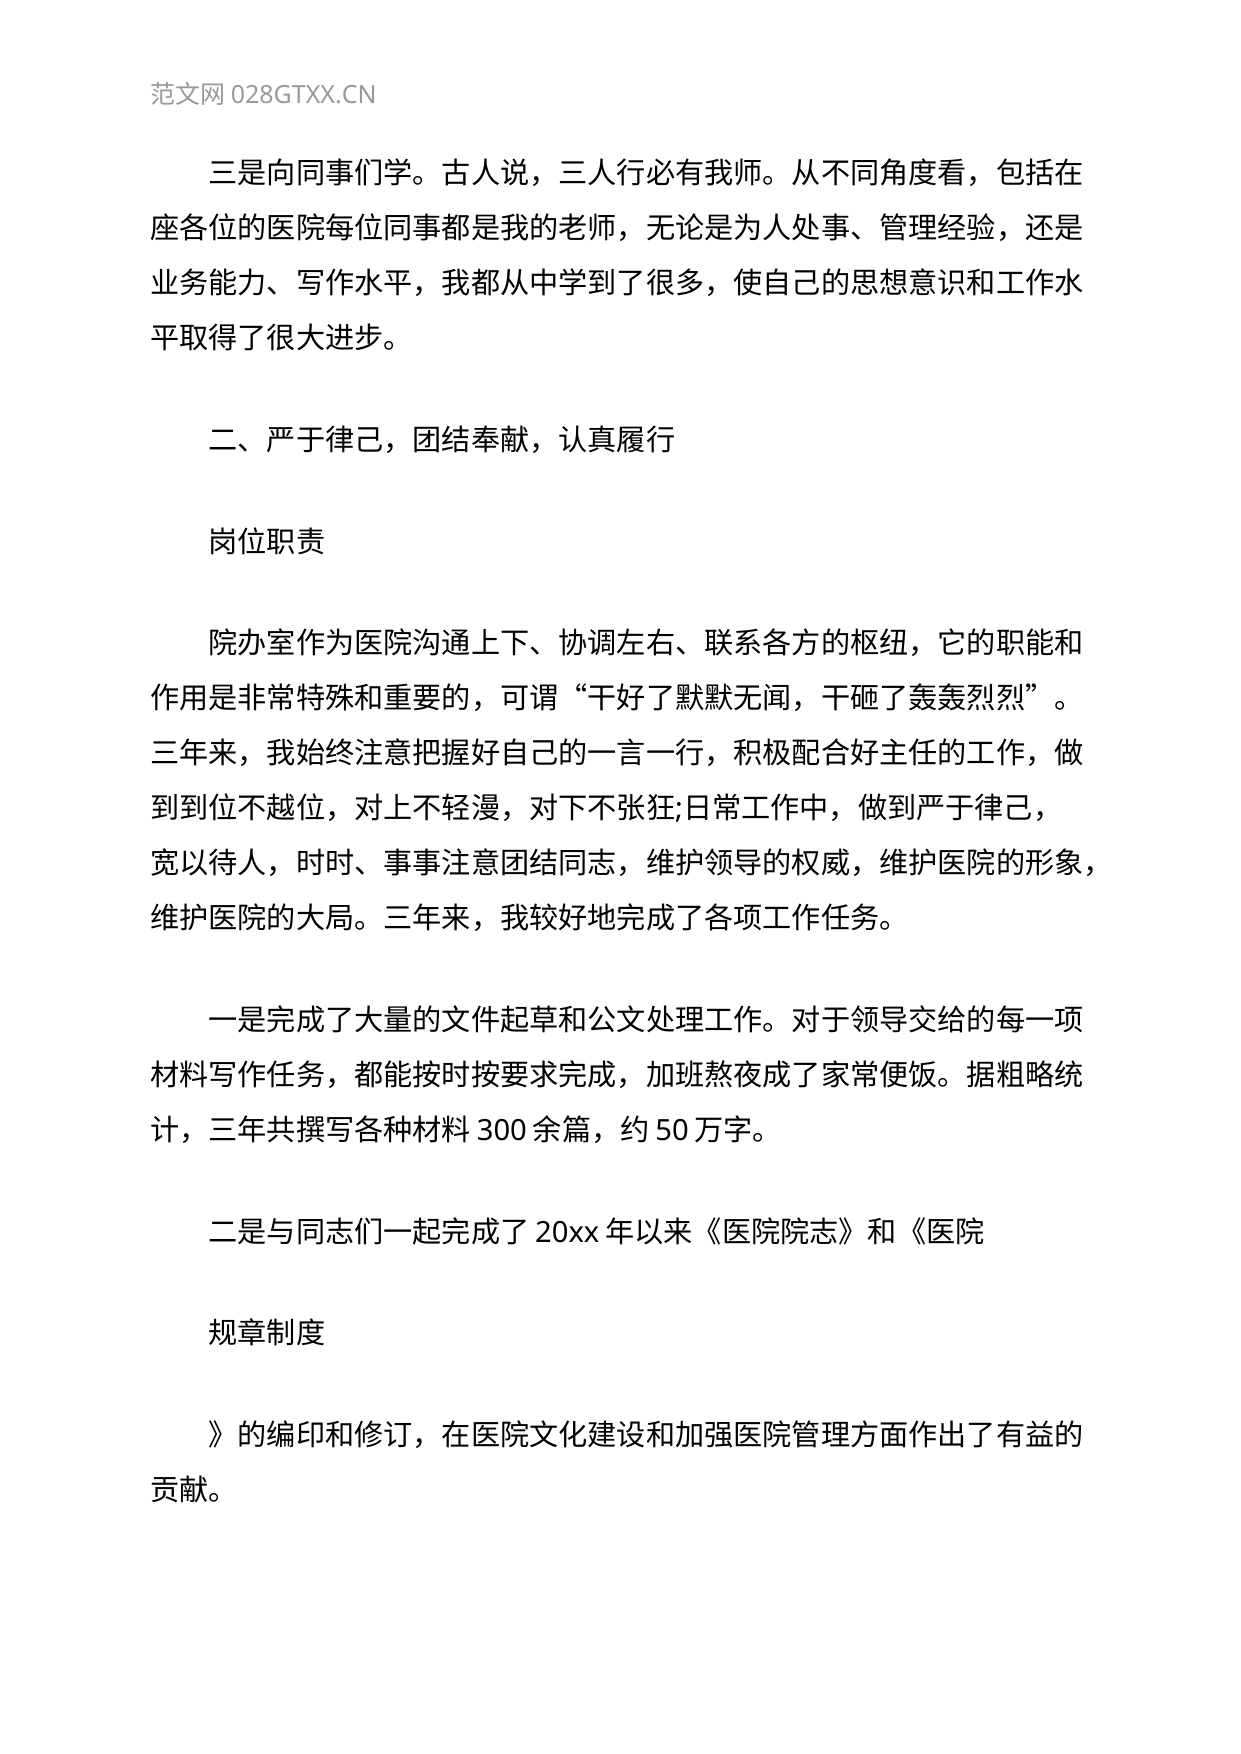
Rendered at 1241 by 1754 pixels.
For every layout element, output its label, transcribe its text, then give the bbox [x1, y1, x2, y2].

text 院办室作为医院沟通上下、协调左右、联系各方的枢纽，它的职能和作用是非常特殊和重要的，可谓“干好了默默无闻，干砸了轰轰烈烈”。三年来，我始终注意把握好自己的一言一行，积极配合好主任的工作，做到到位不越位，对上不轻漫，对下不张狂;日常工作中，做到严于律己，宽以待人，时时、事事注意团结同志，维护领导的权威，维护医院的形象，维护医院的大局。三年来，我较好地完成了各项工作任务。 [150, 620, 1090, 937]
text 规章制度 [150, 1310, 1090, 1352]
text 一是完成了大量的文件起草和公文处理工作。对于领导交给的每一项材料写作任务，都能按时按要求完成，加班熬夜成了家常便饭。据粗略统计，三年共撰写各种材料300余篇，约50万字。 [150, 996, 1090, 1148]
text 二是与同志们一起完成了20xx年以来《医院院志》和《医院 [150, 1208, 1090, 1251]
text 二、严于律己，团结奉献，认真履行 [150, 416, 1090, 459]
text 三是向同事们学。古人说，三人行必有我师。从不同角度看，包括在座各位的医院每位同事都是我的老师，无论是为人处事、管理经验，还是业务能力、写作水平，我都从中学到了很多，使自己的思想意识和工作水平取得了很大进步。 [150, 150, 1090, 357]
text 岗位职责 [150, 518, 1090, 561]
text 》的编印和修订，在医院文化建设和加强医院管理方面作出了有益的贡献。 [150, 1412, 1090, 1509]
